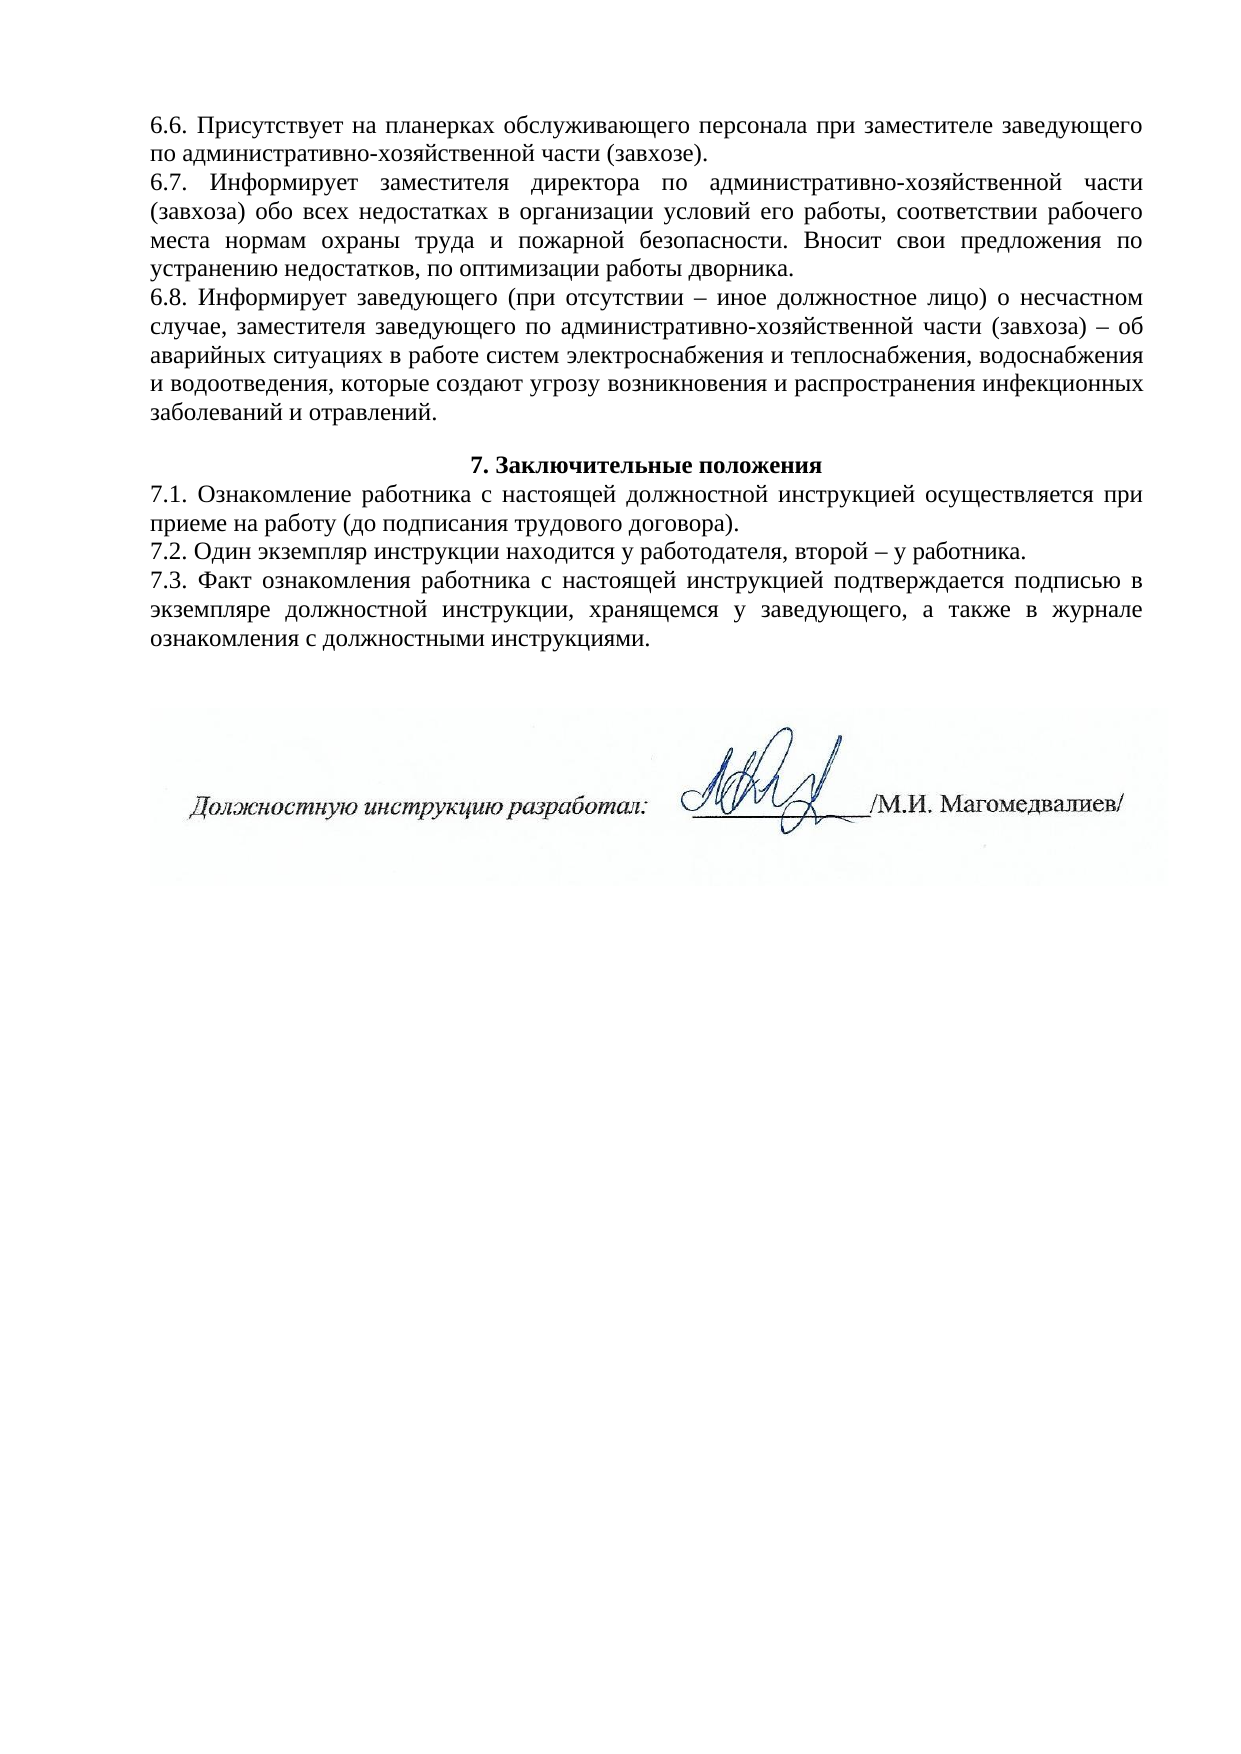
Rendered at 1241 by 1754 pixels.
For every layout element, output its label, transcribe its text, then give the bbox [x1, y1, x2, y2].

subtitle Заключительные положения [470, 450, 1152, 479]
list Один экземпляр инструкции находится у работодателя, второй – у работника. [150, 536, 1152, 565]
list Информирует заместителя директора по административно-хозяйственной части (завхоза) обо всех недостатках в организации условий его работы, соответствии рабочего места нормам охраны труда и пожарной безопасности. Вносит свои предложения по устранению недостатков, по оптимизации работы дворника. [150, 167, 1144, 282]
picture [150, 708, 1169, 886]
list Ознакомление работника с настоящей должностной инструкцией осуществляется при приеме на работу (до подписания трудового договора). [150, 479, 1144, 536]
list Факт ознакомления работника с настоящей инструкцией подтверждается подписью в экземпляре должностной инструкции, хранящемся у заведующего, а также в журнале ознакомления с должностными инструкциями. [150, 565, 1144, 651]
list Информирует заведующего (при отсутствии – иное должностное лицо) о несчастном случае, заместителя заведующего по административно-хозяйственной части (завхоза) – об аварийных ситуациях в работе систем электроснабжения и теплоснабжения, водоснабжения и водоотведения, которые создают угрозу возникновения и распространения инфекционных заболеваний и отравлений. [150, 282, 1144, 426]
list Присутствует на планерках обслуживающего персонала при заместителе заведующего по административно-хозяйственной части (завхозе). [150, 110, 1143, 167]
